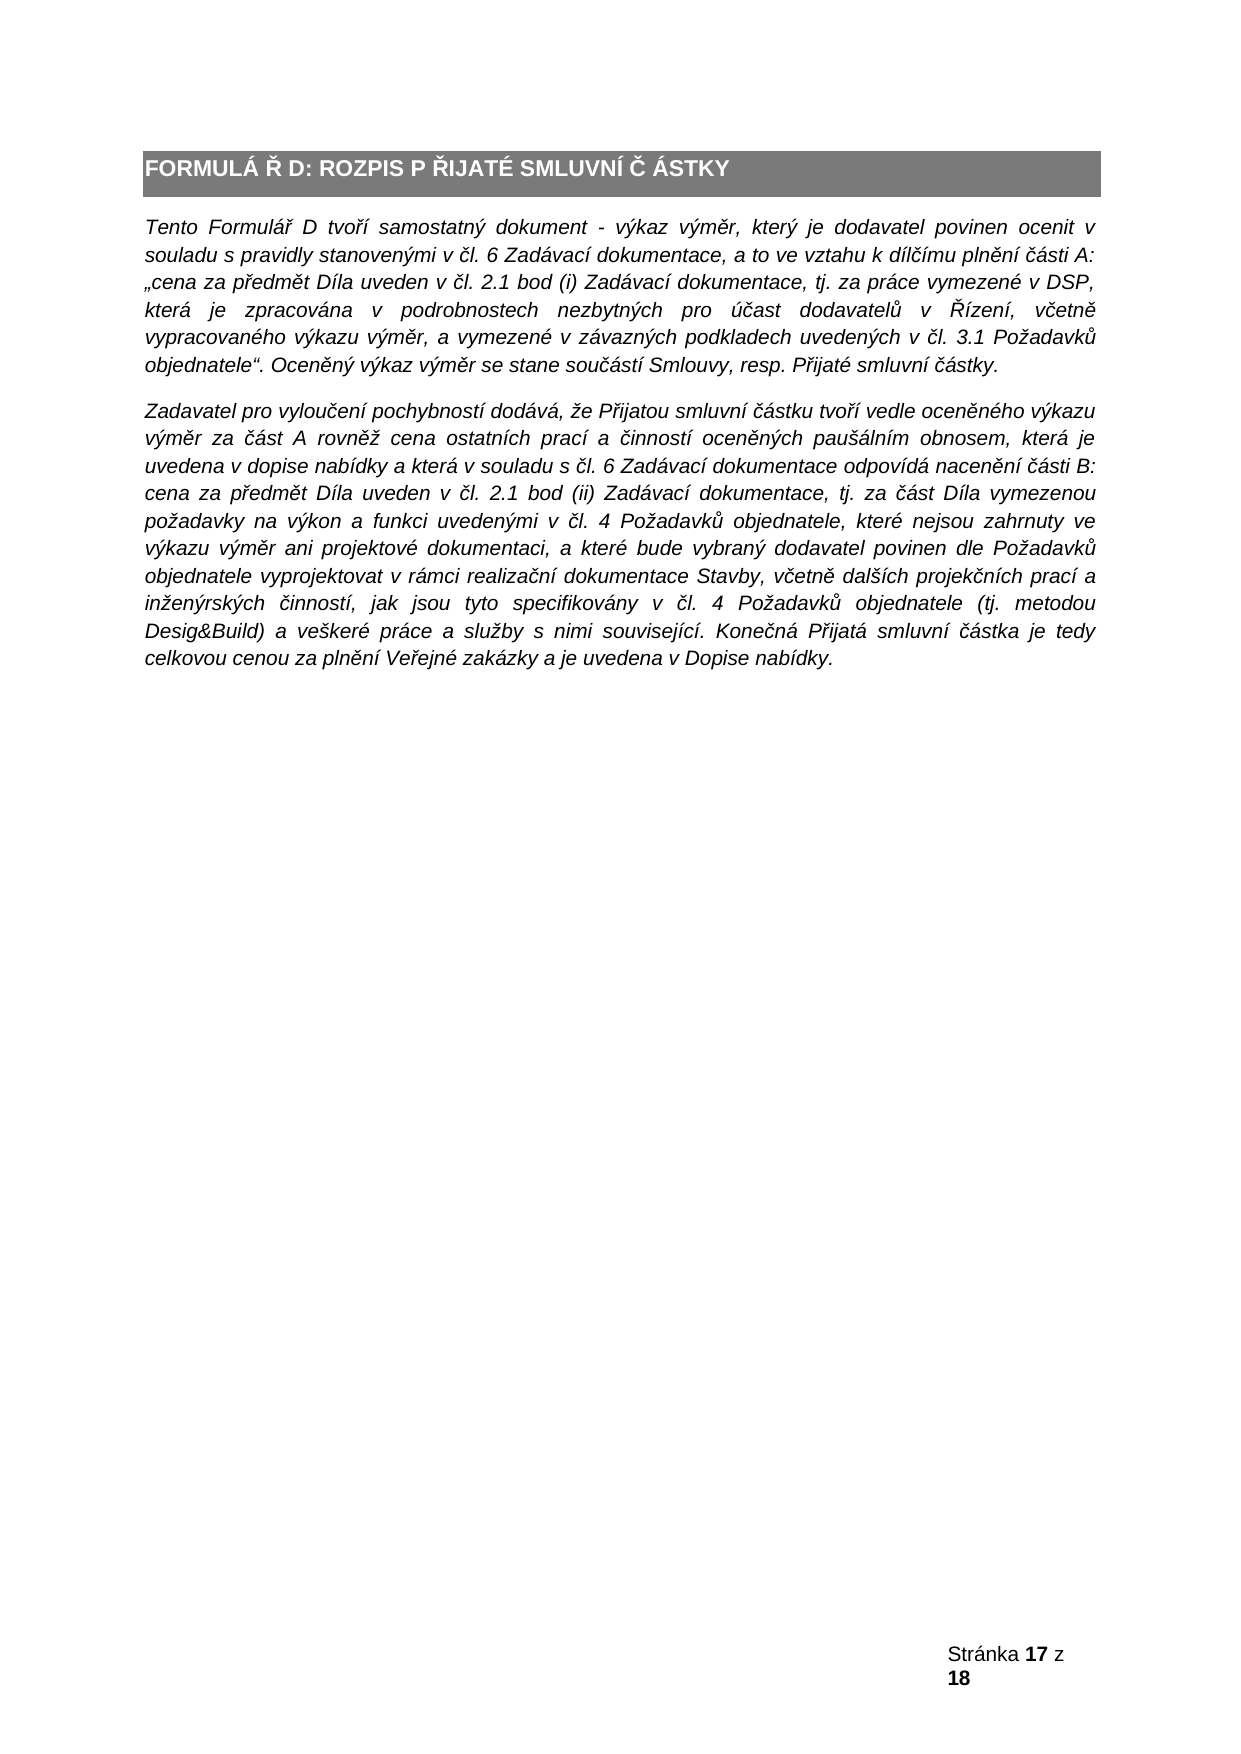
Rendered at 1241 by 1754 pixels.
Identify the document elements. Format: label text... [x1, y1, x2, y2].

text FORMULÁ Ř D: ROZPIS P ŘIJATÉ SMLUVNÍ Č ÁSTKY [145, 153, 1099, 196]
text Zadavatel pro vyloučení pochybností dodává, že Přijatou smluvní částku tvoří vedle oceněného výkazu výměr za část A rovněž cena ostatních prací a činností oceněných paušálním obnosem, která je uvedena v dopise nabídky a která v souladu s čl. 6 Zadávací dokumentace odpovídá nacenění části B: cena za předmět Díla uveden v čl. 2.1 bod (ii) Zadávací dokumentace, tj. za část Díla vymezenou požadavky na výkon a funkci uvedenými v čl. 4 Požadavků objednatele, které nejsou zahrnuty ve výkazu výměr ani projektové dokumentaci, a které bude vybraný dodavatel povinen dle Požadavků objednatele vyprojektovat v rámci realizační dokumentace Stavby, včetně dalších projekčních prací a inženýrských činností, jak jsou tyto specifikovány v čl. 4 Požadavků objednatele (tj. metodou Desig&Build) a veškeré práce a služby s nimi související. Konečná Přijatá smluvní částka je tedy celkovou cenou za plnění Veřejné zakázky a je uvedena v Dopise nabídky. [144, 399, 1099, 670]
text Tento Formulář D tvoří samostatný dokument - výkaz výměr, který je dodavatel povinen ocenit v souladu s pravidly stanovenými v čl. 6 Zadávací dokumentace, a to ve vztahu k dílčímu plnění části A: „cena za předmět Díla uveden v čl. 2.1 bod (i) Zadávací dokumentace, tj. za práce vymezené v DSP, která je zpracována v podrobnostech nezbytných pro účast dodavatelů v Řízení, včetně vypracovaného výkazu výměr, a vymezené v závazných podkladech uvedených v čl. 3.1 Požadavků objednatele“. Oceněný výkaz výměr se stane součástí Smlouvy, resp. Přijaté smluvní částky. [144, 215, 1099, 376]
